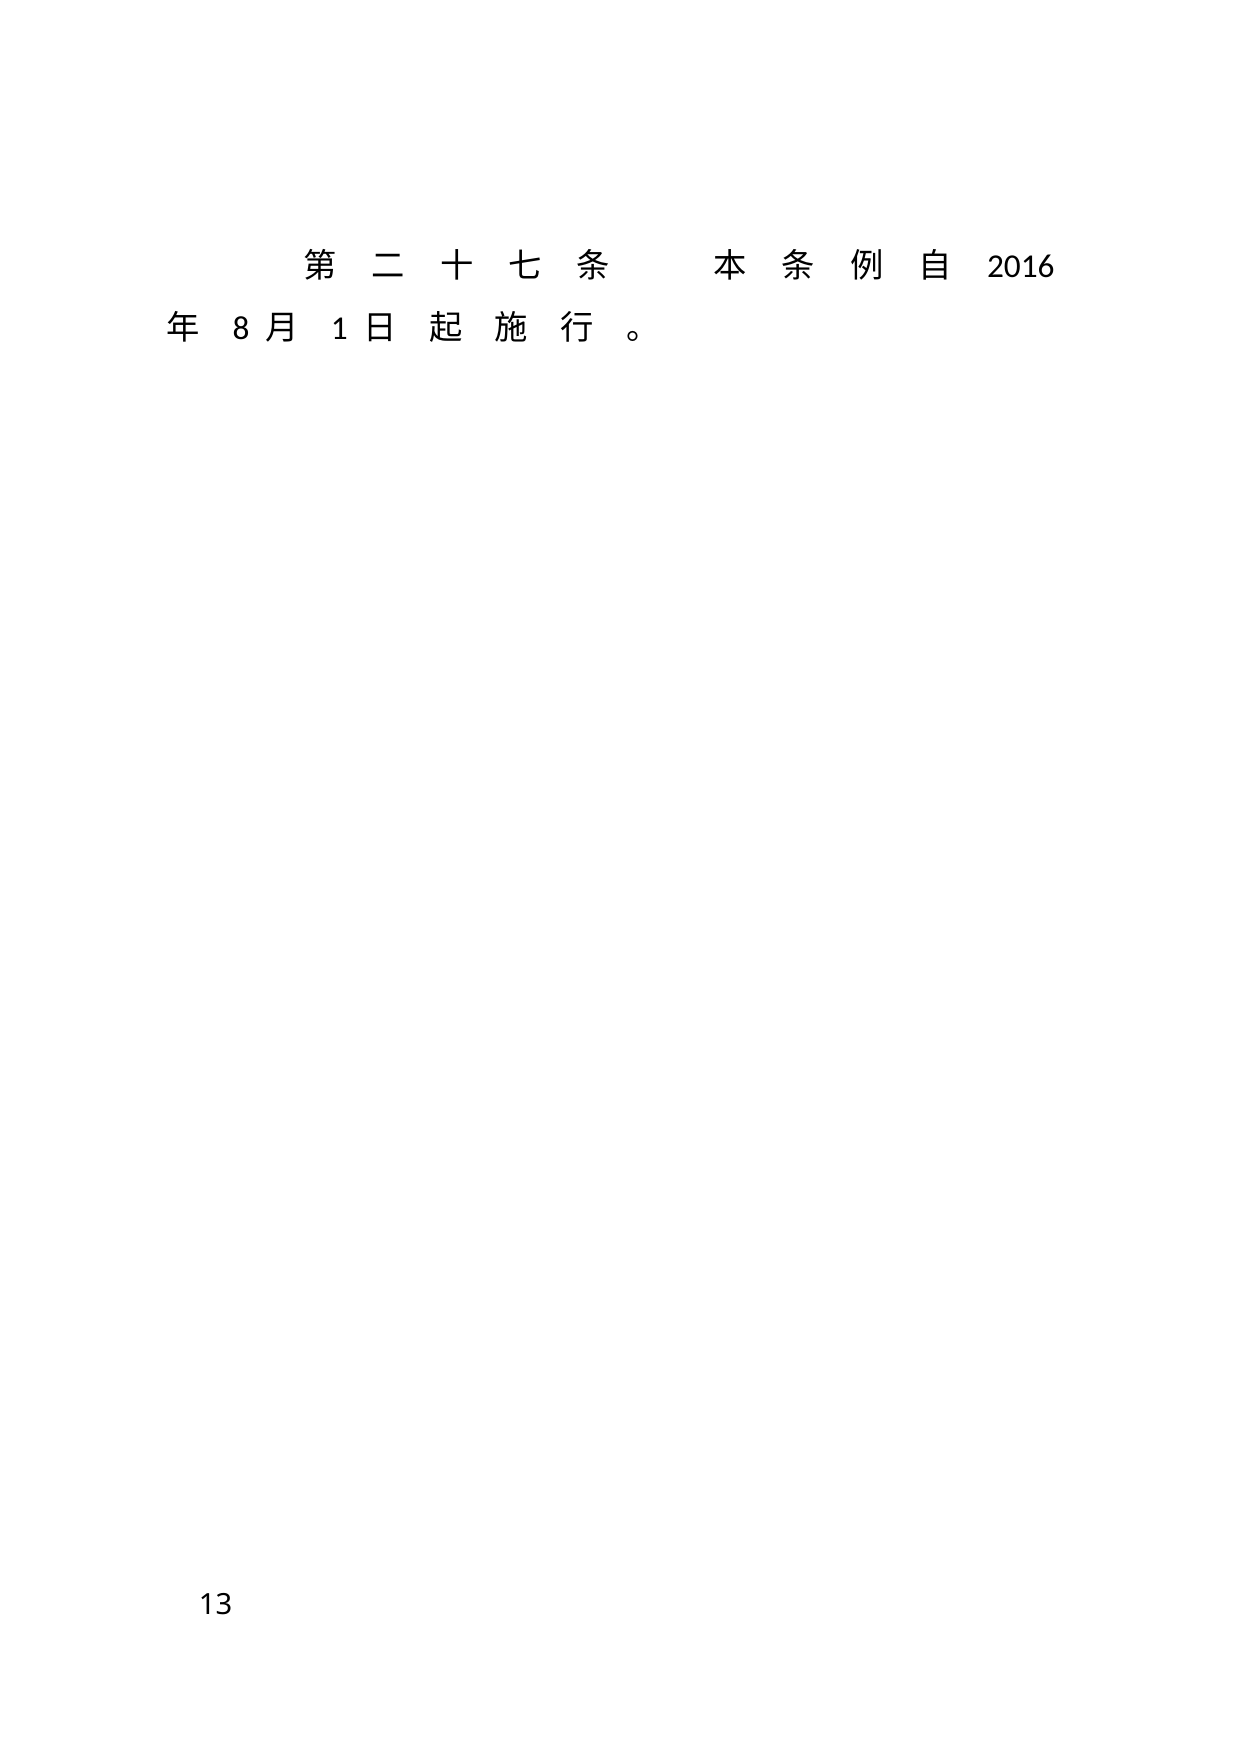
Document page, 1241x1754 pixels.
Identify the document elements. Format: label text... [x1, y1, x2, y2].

text 第二十七条 本条例自2016年8月1日起施行。 [167, 232, 1085, 356]
